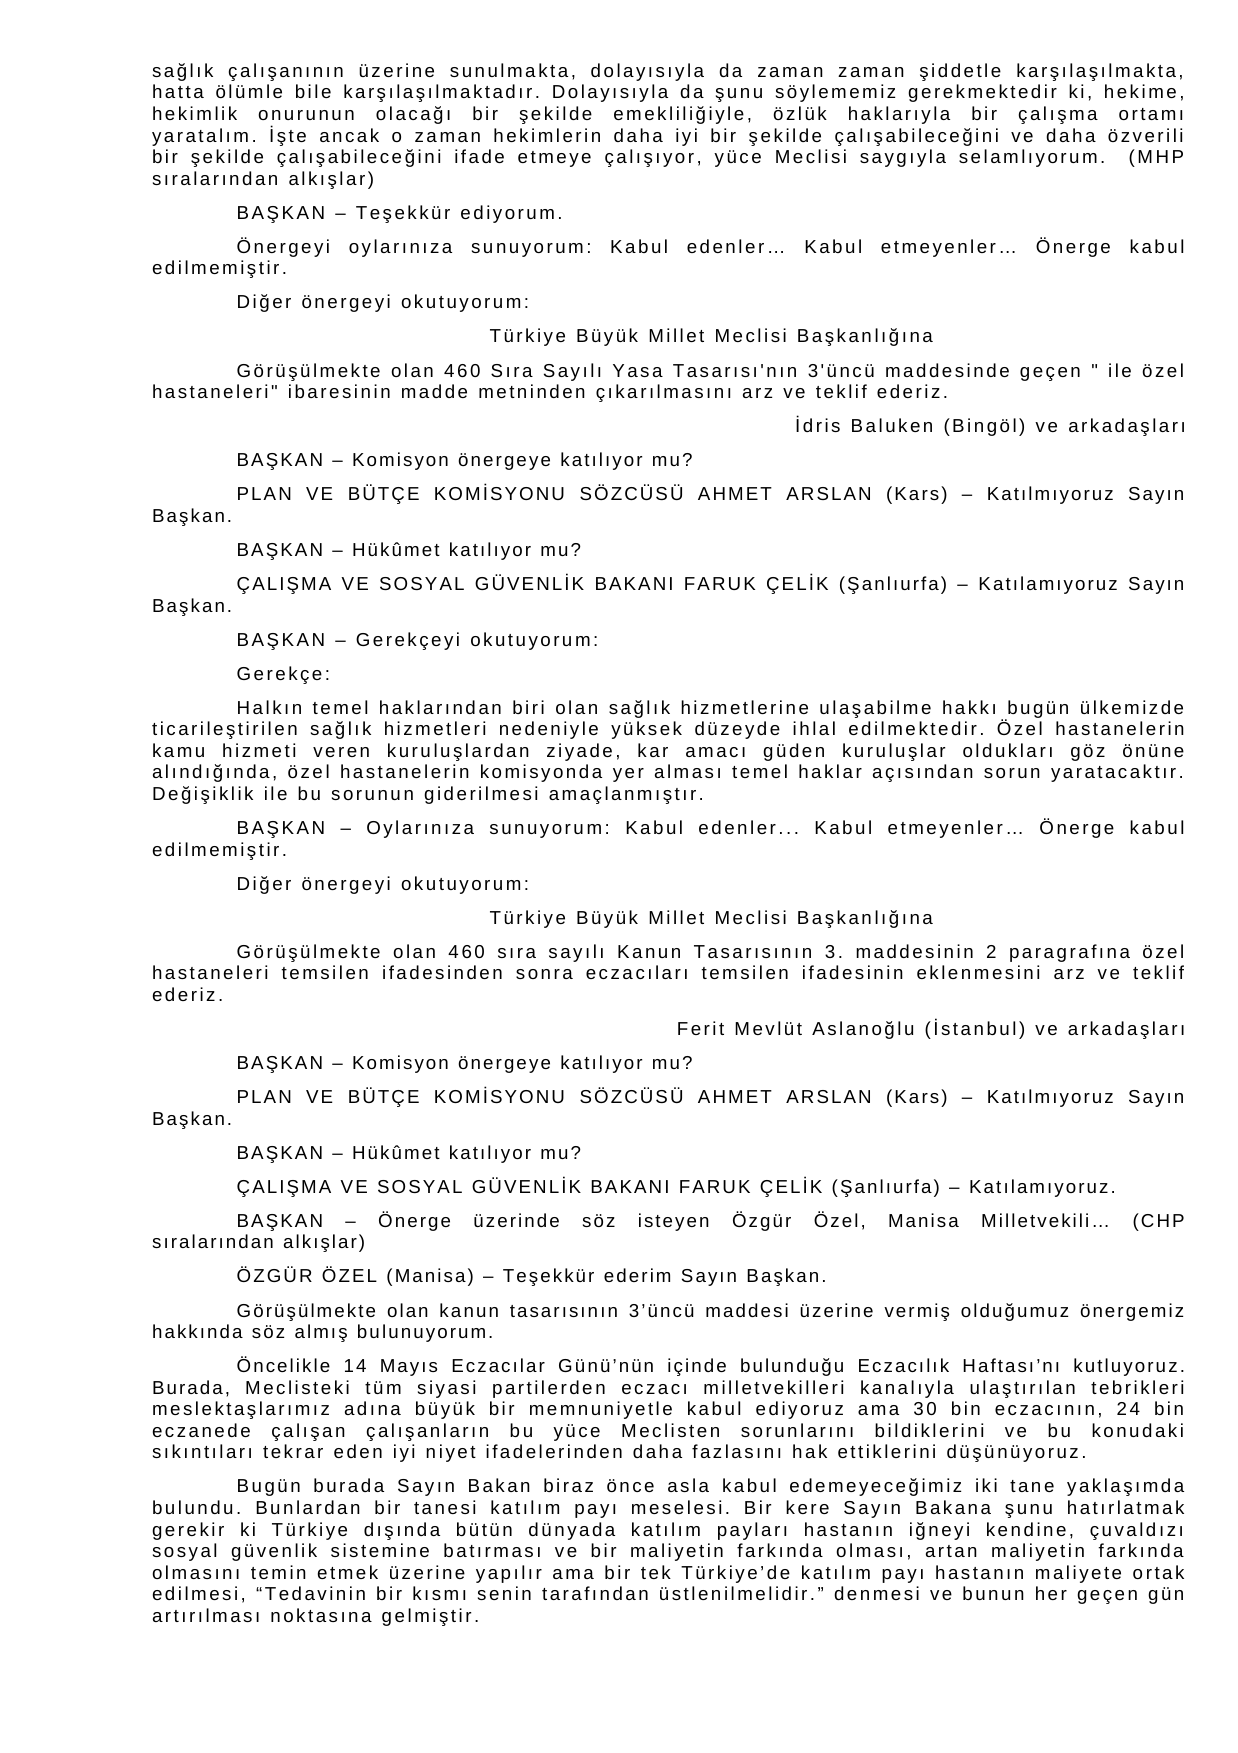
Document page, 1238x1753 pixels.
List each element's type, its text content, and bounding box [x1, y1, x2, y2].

text Türkiye Büyük Millet Meclisi Başkanlığına [152, 325, 1186, 347]
text ÇALIŞMA VE SOSYAL GÜVENLİK BAKANI FARUK ÇELİK (Şanlıurfa) – Katılamıyoruz Sayın Başkan. [152, 573, 1186, 616]
text Diğer önergeyi okutuyorum: [152, 291, 1186, 313]
text Ferit Mevlüt Aslanoğlu (İstanbul) ve arkadaşları [152, 1018, 1186, 1039]
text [152, 60, 1186, 189]
text Türkiye Büyük Millet Meclisi Başkanlığına [152, 907, 1186, 928]
text Bugün burada Sayın Bakan biraz önce asla kabul edemeyeceğimiz iki tane yaklaşımda bulundu. Bunlardan bir tanesi katılım payı meselesi. Bir kere Sayın Bakana şunu hatırlatmak gerekir ki Türkiye dışında bütün dünyada katılım payları hastanın iğneyi kendine, çuvaldızı sosyal güvenlik sistemine batırması ve bir maliyetin farkında olması, artan maliyetin farkında olmasını temin etmek üzerine yapılır ama bir tek Türkiye’de katılım payı hastanın maliyete ortak edilmesi, “Tedavinin bir kısmı senin tarafından üstlenilmelidir.” denmesi ve bunun her geçen gün artırılması noktasına gelmiştir. [152, 1475, 1186, 1626]
text PLAN VE BÜTÇE KOMİSYONU SÖZCÜSÜ AHMET ARSLAN (Kars) – Katılmıyoruz Sayın Başkan. [152, 1086, 1186, 1129]
text İdris Baluken (Bingöl) ve arkadaşları [152, 415, 1186, 437]
text ÖZGÜR ÖZEL (Manisa) – Teşekkür ederim Sayın Başkan. [152, 1265, 1186, 1287]
text BAŞKAN – Komisyon önergeye katılıyor mu? [152, 449, 1186, 471]
text Öncelikle 14 Mayıs Eczacılar Günü’nün içinde bulunduğu Eczacılık Haftası’nı kutluyoruz. Burada, Meclisteki tüm siyasi partilerden eczacı milletvekilleri kanalıyla ulaştırılan tebrikleri meslektaşlarımız adına büyük bir memnuniyetle kabul ediyoruz ama 30 bin eczacının, 24 bin eczanede çalışan çalışanların bu yüce Meclisten sorunlarını bildiklerini ve bu konudaki sıkıntıları tekrar eden iyi niyet ifadelerinden daha fazlasını hak ettiklerini düşünüyoruz. [152, 1355, 1186, 1463]
text BAŞKAN – Önerge üzerinde söz isteyen Özgür Özel, Manisa Milletvekili… (CHP sıralarından alkışlar) [152, 1210, 1186, 1253]
text ÇALIŞMA VE SOSYAL GÜVENLİK BAKANI FARUK ÇELİK (Şanlıurfa) – Katılamıyoruz. [152, 1176, 1186, 1197]
text BAŞKAN – Hükûmet katılıyor mu? [152, 1142, 1186, 1163]
text BAŞKAN – Hükûmet katılıyor mu? [152, 539, 1186, 560]
text Görüşülmekte olan 460 sıra sayılı Kanun Tasarısının 3. maddesinin 2 paragrafına özel hastaneleri temsilen ifadesinden sonra eczacıları temsilen ifadesinin eklenmesini arz ve teklif ederiz. [152, 941, 1186, 1005]
text BAŞKAN – Gerekçeyi okutuyorum: [152, 628, 1186, 650]
text Halkın temel haklarından biri olan sağlık hizmetlerine ulaşabilme hakkı bugün ülkemizde ticarileştirilen sağlık hizmetleri nedeniyle yüksek düzeyde ihlal edilmektedir. Özel hastanelerin kamu hizmeti veren kuruluşlardan ziyade, kar amacı güden kuruluşlar oldukları göz önüne alındığında, özel hastanelerin komisyonda yer alması temel haklar açısından sorun yaratacaktır. Değişiklik ile bu sorunun giderilmesi amaçlanmıştır. [152, 697, 1186, 804]
text Görüşülmekte olan kanun tasarısının 3’üncü maddesi üzerine vermiş olduğumuz önergemiz hakkında söz almış bulunuyorum. [152, 1299, 1186, 1342]
text BAŞKAN – Teşekkür ediyorum. [152, 202, 1186, 223]
text BAŞKAN – Oylarınıza sunuyorum: Kabul edenler... Kabul etmeyenler… Önerge kabul edilmemiştir. [152, 817, 1186, 860]
text Önergeyi oylarınıza sunuyorum: Kabul edenler… Kabul etmeyenler… Önerge kabul edilmemiştir. [152, 236, 1186, 279]
text BAŞKAN – Komisyon önergeye katılıyor mu? [152, 1052, 1186, 1073]
text Gerekçe: [152, 662, 1186, 684]
text Diğer önergeyi okutuyorum: [152, 872, 1186, 894]
text PLAN VE BÜTÇE KOMİSYONU SÖZCÜSÜ AHMET ARSLAN (Kars) – Katılmıyoruz Sayın Başkan. [152, 483, 1186, 526]
text Görüşülmekte olan 460 Sıra Sayılı Yasa Tasarısı'nın 3'üncü maddesinde geçen " ile özel hastaneleri" ibaresinin madde metninden çıkarılmasını arz ve teklif ederiz. [152, 359, 1186, 402]
